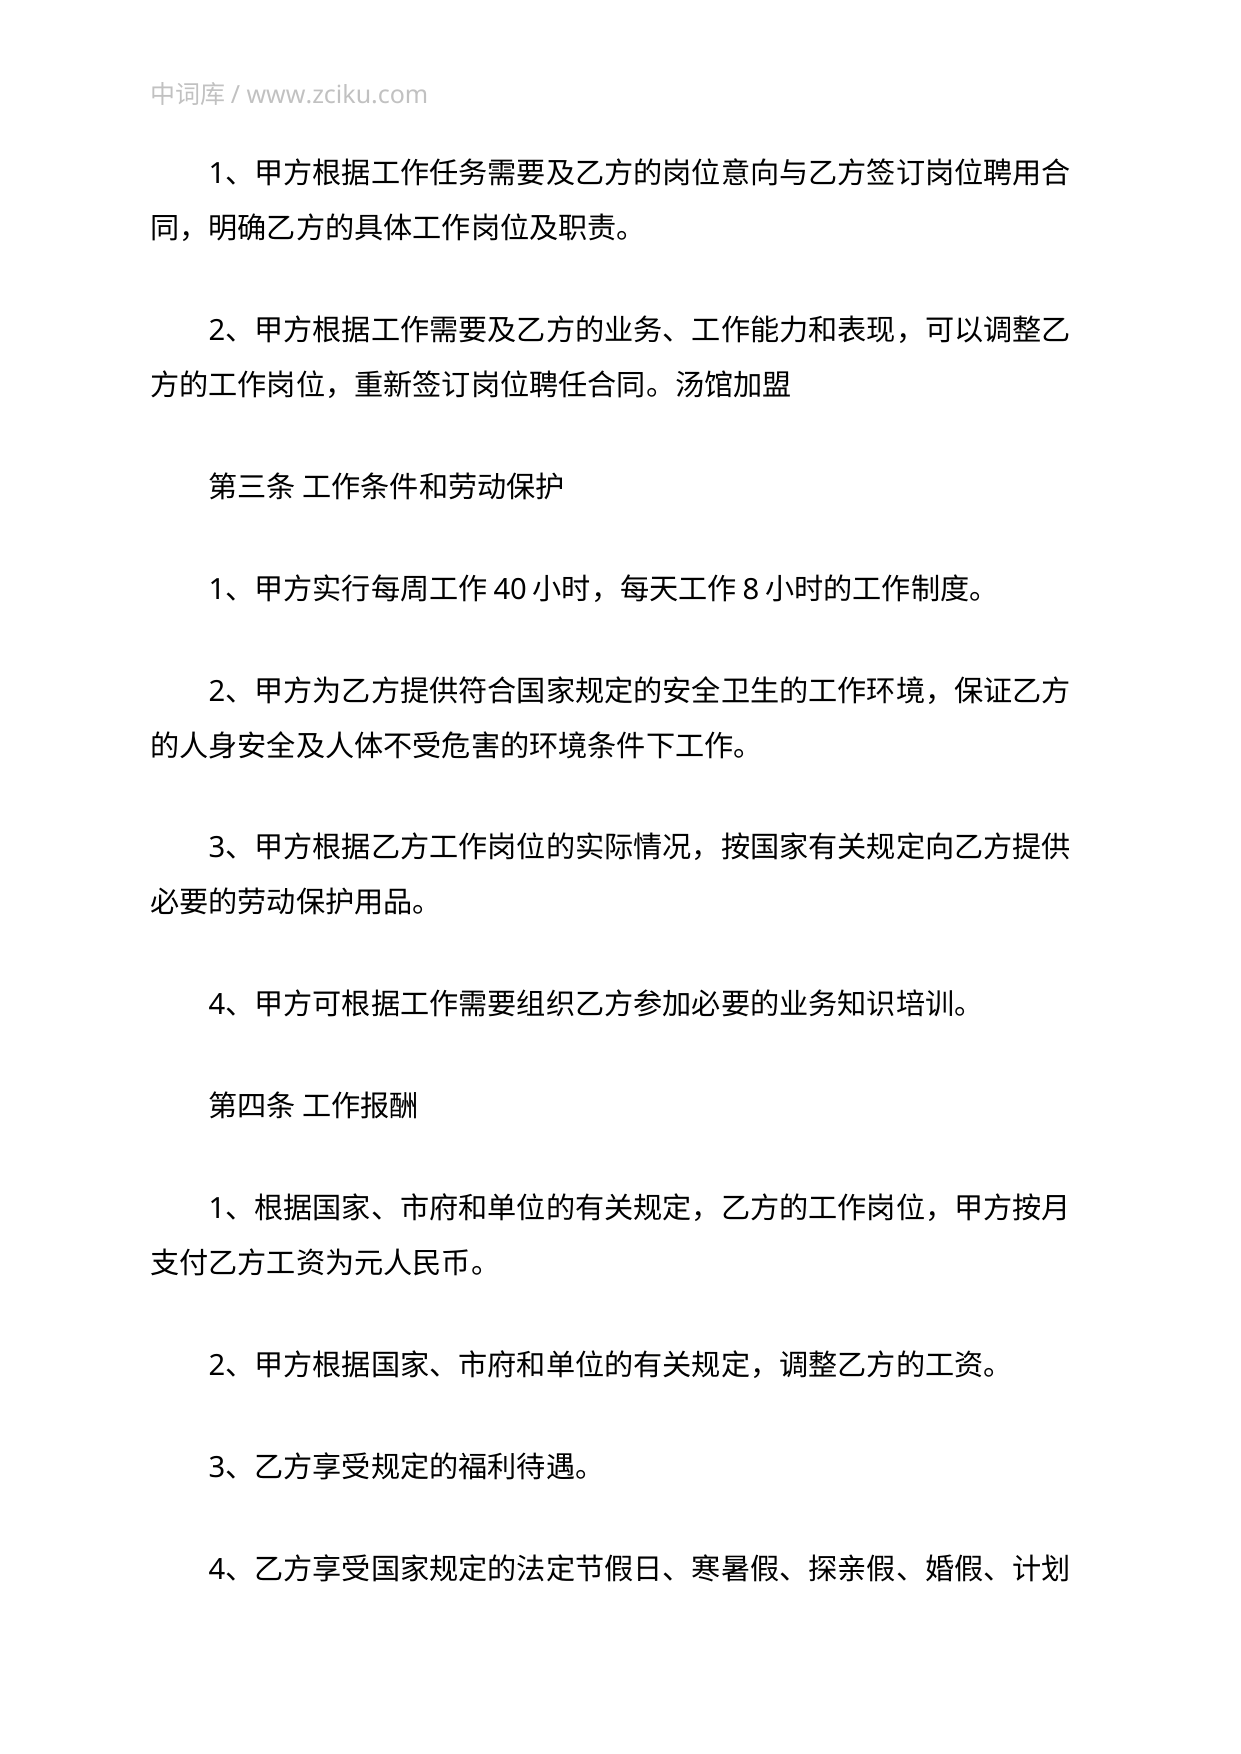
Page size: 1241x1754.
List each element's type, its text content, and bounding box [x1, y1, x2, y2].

text 3、甲方根据乙方工作岗位的实际情况，按国家有关规定向乙方提供必要的劳动保护用品。 [150, 824, 1090, 921]
text 1、甲方实行每周工作40小时，每天工作8小时的工作制度。 [150, 565, 1090, 608]
text 4、甲方可根据工作需要组织乙方参加必要的业务知识培训。 [150, 981, 1090, 1023]
text 2、甲方根据工作需要及乙方的业务、工作能力和表现，可以调整乙方的工作岗位，重新签订岗位聘任合同。汤馆加盟 [150, 307, 1090, 404]
text 2、甲方根据国家、市府和单位的有关规定，调整乙方的工资。 [150, 1341, 1090, 1384]
text 1、根据国家、市府和单位的有关规定，乙方的工作岗位，甲方按月支付乙方工资为元人民币。 [150, 1184, 1090, 1282]
text 3、乙方享受规定的福利待遇。 [150, 1443, 1090, 1486]
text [150, 1545, 1090, 1588]
text 第四条 工作报酬 [150, 1083, 1090, 1125]
text 1、甲方根据工作任务需要及乙方的岗位意向与乙方签订岗位聘用合同，明确乙方的具体工作岗位及职责。 [150, 150, 1090, 247]
text 第三条 工作条件和劳动保护 [150, 463, 1090, 506]
text 2、甲方为乙方提供符合国家规定的安全卫生的工作环境，保证乙方的人身安全及人体不受危害的环境条件下工作。 [150, 667, 1090, 764]
